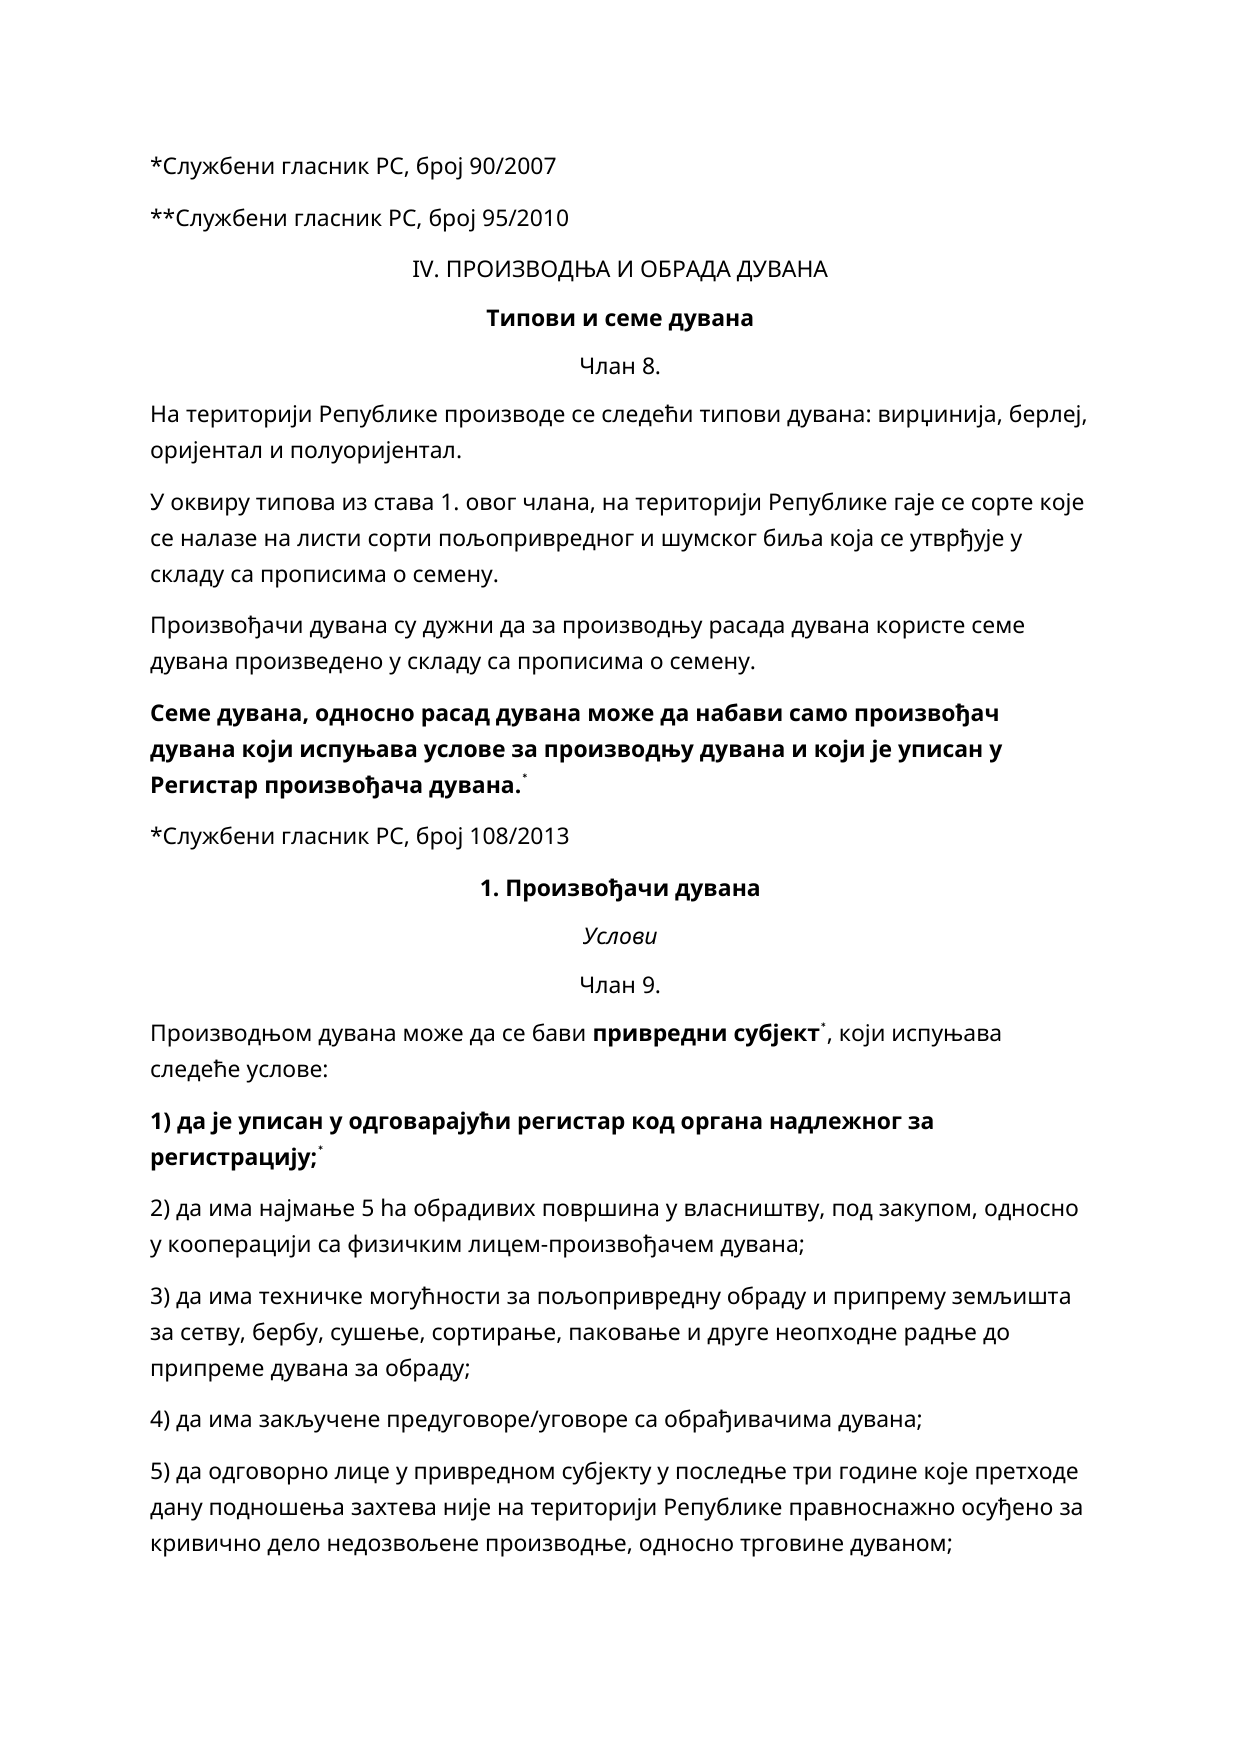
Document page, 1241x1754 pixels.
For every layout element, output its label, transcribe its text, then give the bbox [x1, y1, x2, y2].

text Произвођачи дувана су дужни да за производњу расада дувана користе семе дувана произведено у складу са прописима о семену. [150, 609, 1090, 677]
text Члан 9. [150, 969, 1090, 1000]
text На територији Републике производе се следећи типови дувана: вирџинија, берлеј, оријентал и полуоријентал. [150, 398, 1090, 466]
text IV. ПРОИЗВОДЊА И ОБРАДА ДУВАНА [150, 253, 1090, 284]
text Типови и семе дувана [150, 302, 1090, 333]
text У оквиру типова из става 1. овог члана, на територији Републике гаје се сорте које се налазе на листи сорти пољопривредног и шумског биља која се утврђује у складу са прописима о семену. [150, 486, 1090, 589]
text 5) да одговорно лице у привредном субјекту у последње три године које претходе дану подношења захтева није на територији Републике правноснажно осуђено за кривично дело недозвољене производње, односно трговине дуваном; [150, 1455, 1090, 1558]
text Производњом дувана може да се бави привредни субјект*, који испуњава следеће услове: [150, 1017, 1090, 1084]
text *Службени гласник РС, број 108/2013 [150, 820, 1090, 852]
text 1) да је уписан у одговарајући регистар код органа надлежног за регистрацију;* [150, 1105, 1090, 1172]
text 4) да има закључене предуговоре/уговоре са обрађивачима дувана; [150, 1403, 1090, 1434]
text **Службени гласник РС, број 95/2010 [150, 202, 1090, 233]
text 3) да има техничке могућности за пољопривредну обраду и припрему земљишта за сетву, бербу, сушење, сортирање, паковање и друге неопходне радње до припреме дувана за обраду; [150, 1280, 1090, 1383]
text Члан 8. [150, 350, 1090, 381]
text *Службени гласник РС, број 90/2007 [150, 150, 1090, 181]
text Семе дувана, односно расад дувана може да набави само произвођач дувана који испуњава услове за производњу дувана и који је уписан у Регистар произвођача дувана.* [150, 697, 1090, 800]
text Услови [150, 920, 1090, 952]
text 1. Произвођачи дувана [150, 872, 1090, 903]
text 2) да има најмање 5 ha обрадивих површина у власништву, под закупом, односно у кооперацији са физичким лицем-произвођачем дувана; [150, 1192, 1090, 1259]
